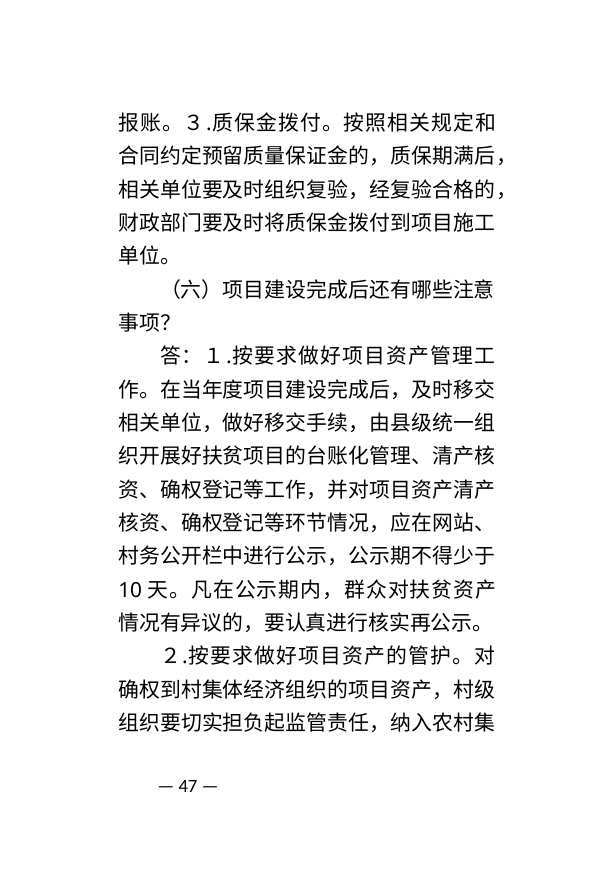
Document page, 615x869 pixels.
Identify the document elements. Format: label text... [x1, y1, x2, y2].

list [118, 104, 496, 271]
list （六）项目建设完成后还有哪些注意事项？ [118, 271, 496, 337]
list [118, 637, 496, 737]
list 答：１.按要求做好项目资产管理工作。在当年度项目建设完成后，及时移交相关单位，做好移交手续，由县级统一组织开展好扶贫项目的台账化管理、清产核资、确权登记等工作，并对项目资产清产核资、确权登记等环节情况，应在网站、村务公开栏中进行公示，公示期不得少于10天。凡在公示期内，群众对扶贫资产情况有异议的，要认真进行核实再公示。 [118, 337, 496, 637]
